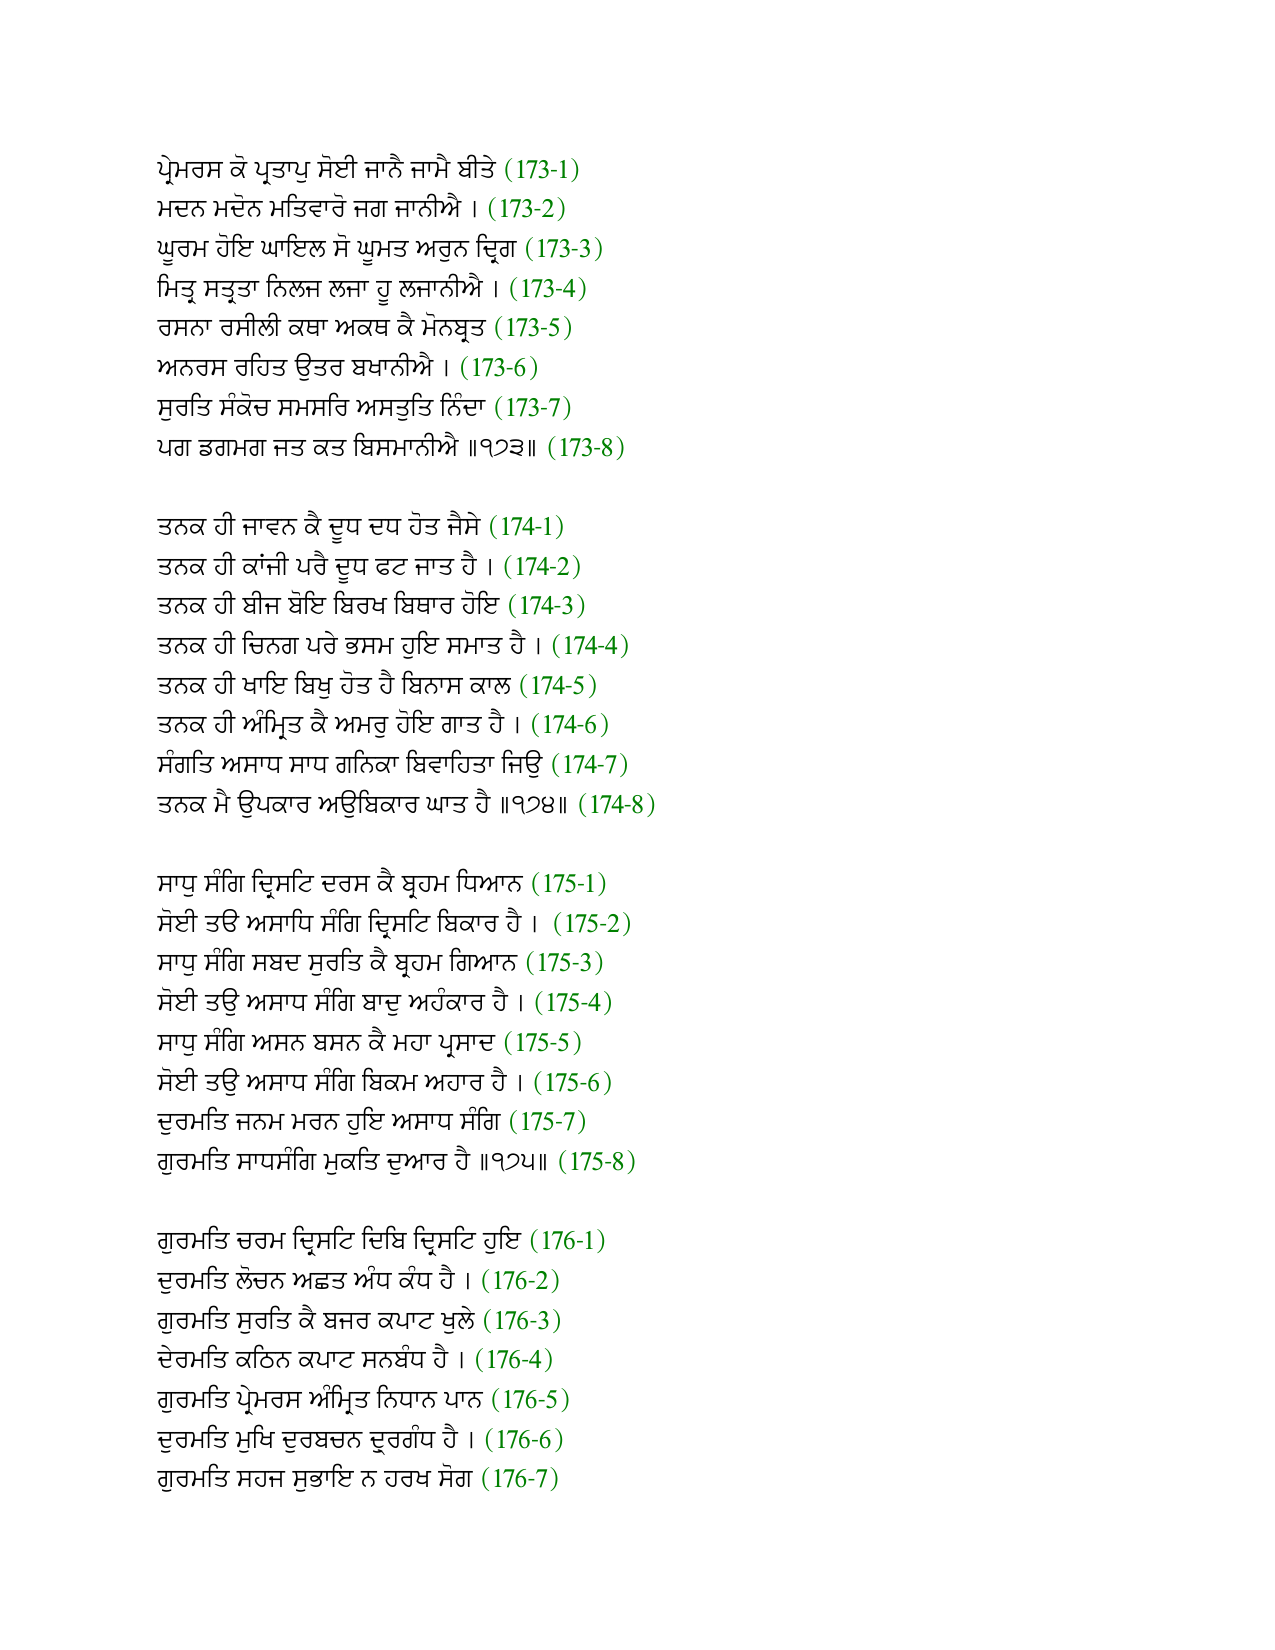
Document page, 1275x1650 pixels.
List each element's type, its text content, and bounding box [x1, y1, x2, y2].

text ਰਸਨਾ ਰਸੀਲੀ ਕਥਾ ਅਕਥ ਕੈ ਮੋਨਬ੍ਰਤ (173-5) [150, 309, 1125, 348]
text ਗੁਰਮਤਿ ਚਰਮ ਦ੍ਰਿਸਟਿ ਦਿਬਿ ਦ੍ਰਿਸਟਿ ਹੁਇ (176-1) [150, 1222, 1125, 1261]
text ਸੋਈ ਤੳ ਅਸਾਧਿ ਸੰਗਿ ਦ੍ਰਿਸਟਿ ਬਿਕਾਰ ਹੈ । (175-2) [150, 904, 1125, 944]
text ਪਗ ਡਗਮਗ ਜਤ ਕਤ ਬਿਸਮਾਨੀਐ ॥੧੭੩॥ (173-8) [150, 428, 1125, 467]
text ਅਨਰਸ ਰਹਿਤ ਉਤਰ ਬਖਾਨੀਐ । (173-6) [150, 348, 1125, 388]
text ਦੇਰਮਤਿ ਕਠਿਨ ਕਪਾਟ ਸਨਬੰਧ ਹੈ । (176-4) [150, 1341, 1125, 1380]
text ਦੁਰਮਤਿ ਲੋਚਨ ਅਛਤ ਅੰਧ ਕੰਧ ਹੈ । (176-2) [150, 1261, 1125, 1301]
text ਮਦਨ ਮਦੋਨ ਮਤਿਵਾਰੋ ਜਗ ਜਾਨੀਐ । (173-2) [150, 190, 1125, 229]
text ਗੁਰਮਤਿ ਸਹਜ ਸੁਭਾਇ ਨ ਹਰਖ ਸੋਗ (176-7) [150, 1460, 1125, 1499]
text ਸੋਈ ਤਉ ਅਸਾਧ ਸੰਗਿ ਬਿਕਮ ਅਹਾਰ ਹੈ । (175-6) [150, 1063, 1125, 1102]
text ਦੁਰਮਤਿ ਮੁਖਿ ਦੁਰਬਚਨ ਦੁ੍ਰਗੰਧ ਹੈ । (176-6) [150, 1420, 1125, 1460]
text ਤਨਕ ਹੀ ਅੰਮ੍ਰਿਤ ਕੈ ਅਮਰੁ ਹੋਇ ਗਾਤ ਹੈ । (174-6) [150, 706, 1125, 745]
text ਦੁਰਮਤਿ ਜਨਮ ਮਰਨ ਹੁਇ ਅਸਾਧ ਸੰਗਿ (175-7) [150, 1102, 1125, 1142]
text ਤਨਕ ਹੀ ਖਾਇ ਬਿਖੁ ਹੋਤ ਹੈ ਬਿਨਾਸ ਕਾਲ (174-5) [150, 666, 1125, 706]
text ਸੁਰਤਿ ਸੰਕੋਚ ਸਮਸਰਿ ਅਸਤੁਤਿ ਨਿੰਦਾ (173-7) [150, 388, 1125, 428]
text ਤਨਕ ਹੀ ਬੀਜ ਬੋਇ ਬਿਰਖ ਬਿਥਾਰ ਹੋਇ (174-3) [150, 587, 1125, 626]
text ਘੂਰਮ ਹੋਇ ਘਾਇਲ ਸੋ ਘੂਮਤ ਅਰੁਨ ਦ੍ਰਿਗ (173-3) [150, 229, 1125, 269]
text ਗੁਰਮਤਿ ਸਾਧਸੰਗਿ ਮੁਕਤਿ ਦੁਆਰ ਹੈ ॥੧੭੫॥ (175-8) [150, 1142, 1125, 1182]
text ਪ੍ਰੇਮਰਸ ਕੋ ਪ੍ਰਤਾਪੁ ਸੋਈ ਜਾਨੈ ਜਾਮੈ ਬੀਤੇ (173-1) [150, 150, 1125, 190]
text ਮਿਤ੍ਰ ਸਤ੍ਰਤਾ ਨਿਲਜ ਲਜਾ ਹੂ ਲਜਾਨੀਐ । (173-4) [150, 269, 1125, 309]
text ਸੰਗਤਿ ਅਸਾਧ ਸਾਧ ਗਨਿਕਾ ਬਿਵਾਹਿਤਾ ਜਿਉ (174-7) [150, 745, 1125, 785]
text ਤਨਕ ਹੀ ਜਾਵਨ ਕੈ ਦੂਧ ਦਧ ਹੋਤ ਜੈਸੇ (174-1) [150, 507, 1125, 547]
text ਤਨਕ ਮੈ ਉਪਕਾਰ ਅਉਬਿਕਾਰ ਘਾਤ ਹੈ ॥੧੭੪॥ (174-8) [150, 785, 1125, 825]
text ਗੁਰਮਤਿ ਸੁਰਤਿ ਕੈ ਬਜਰ ਕਪਾਟ ਖੁਲੇ (176-3) [150, 1301, 1125, 1341]
text ਸਾਧੁ ਸੰਗਿ ਸਬਦ ਸੁਰਤਿ ਕੈ ਬ੍ਰਹਮ ਗਿਆਨ (175-3) [150, 944, 1125, 983]
text ਸੋਈ ਤਉ ਅਸਾਧ ਸੰਗਿ ਬਾਦੁ ਅਹੰਕਾਰ ਹੈ । (175-4) [150, 983, 1125, 1023]
text ਸਾਧੁ ਸੰਗਿ ਅਸਨ ਬਸਨ ਕੈ ਮਹਾ ਪ੍ਰਸਾਦ (175-5) [150, 1023, 1125, 1063]
text ਤਨਕ ਹੀ ਚਿਨਗ ਪਰੇ ਭਸਮ ਹੁਇ ਸਮਾਤ ਹੈ । (174-4) [150, 626, 1125, 666]
text ਤਨਕ ਹੀ ਕਾਂਜੀ ਪਰੈ ਦੂਧ ਫਟ ਜਾਤ ਹੈ । (174-2) [150, 547, 1125, 587]
text ਗੁਰਮਤਿ ਪ੍ਰੇਮਰਸ ਅੰਮ੍ਰਿਤ ਨਿਧਾਨ ਪਾਨ (176-5) [150, 1380, 1125, 1420]
text ਸਾਧੁ ਸੰਗਿ ਦ੍ਰਿਸਟਿ ਦਰਸ ਕੈ ਬ੍ਰਹਮ ਧਿਆਨ (175-1) [150, 864, 1125, 904]
